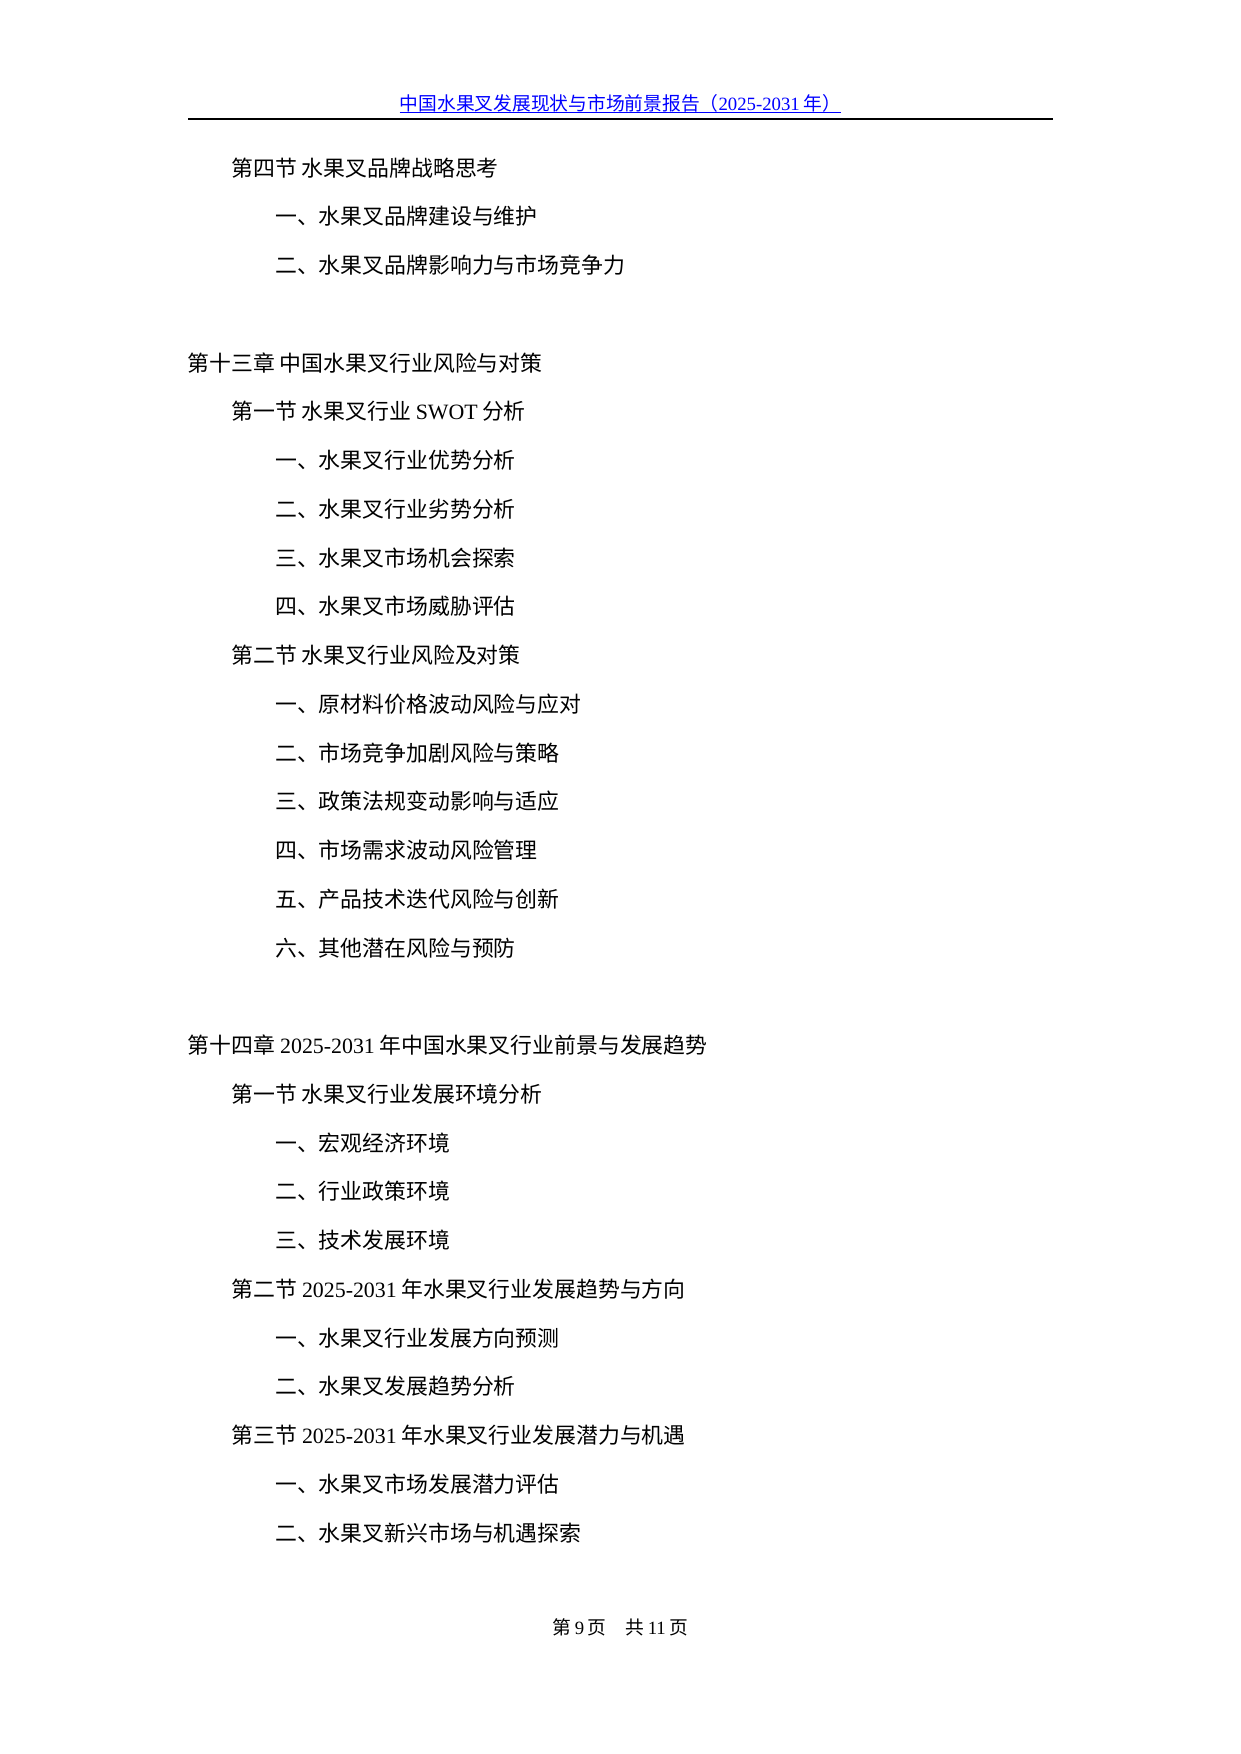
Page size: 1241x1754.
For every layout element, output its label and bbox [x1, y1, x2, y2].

text [187, 150, 1053, 1548]
